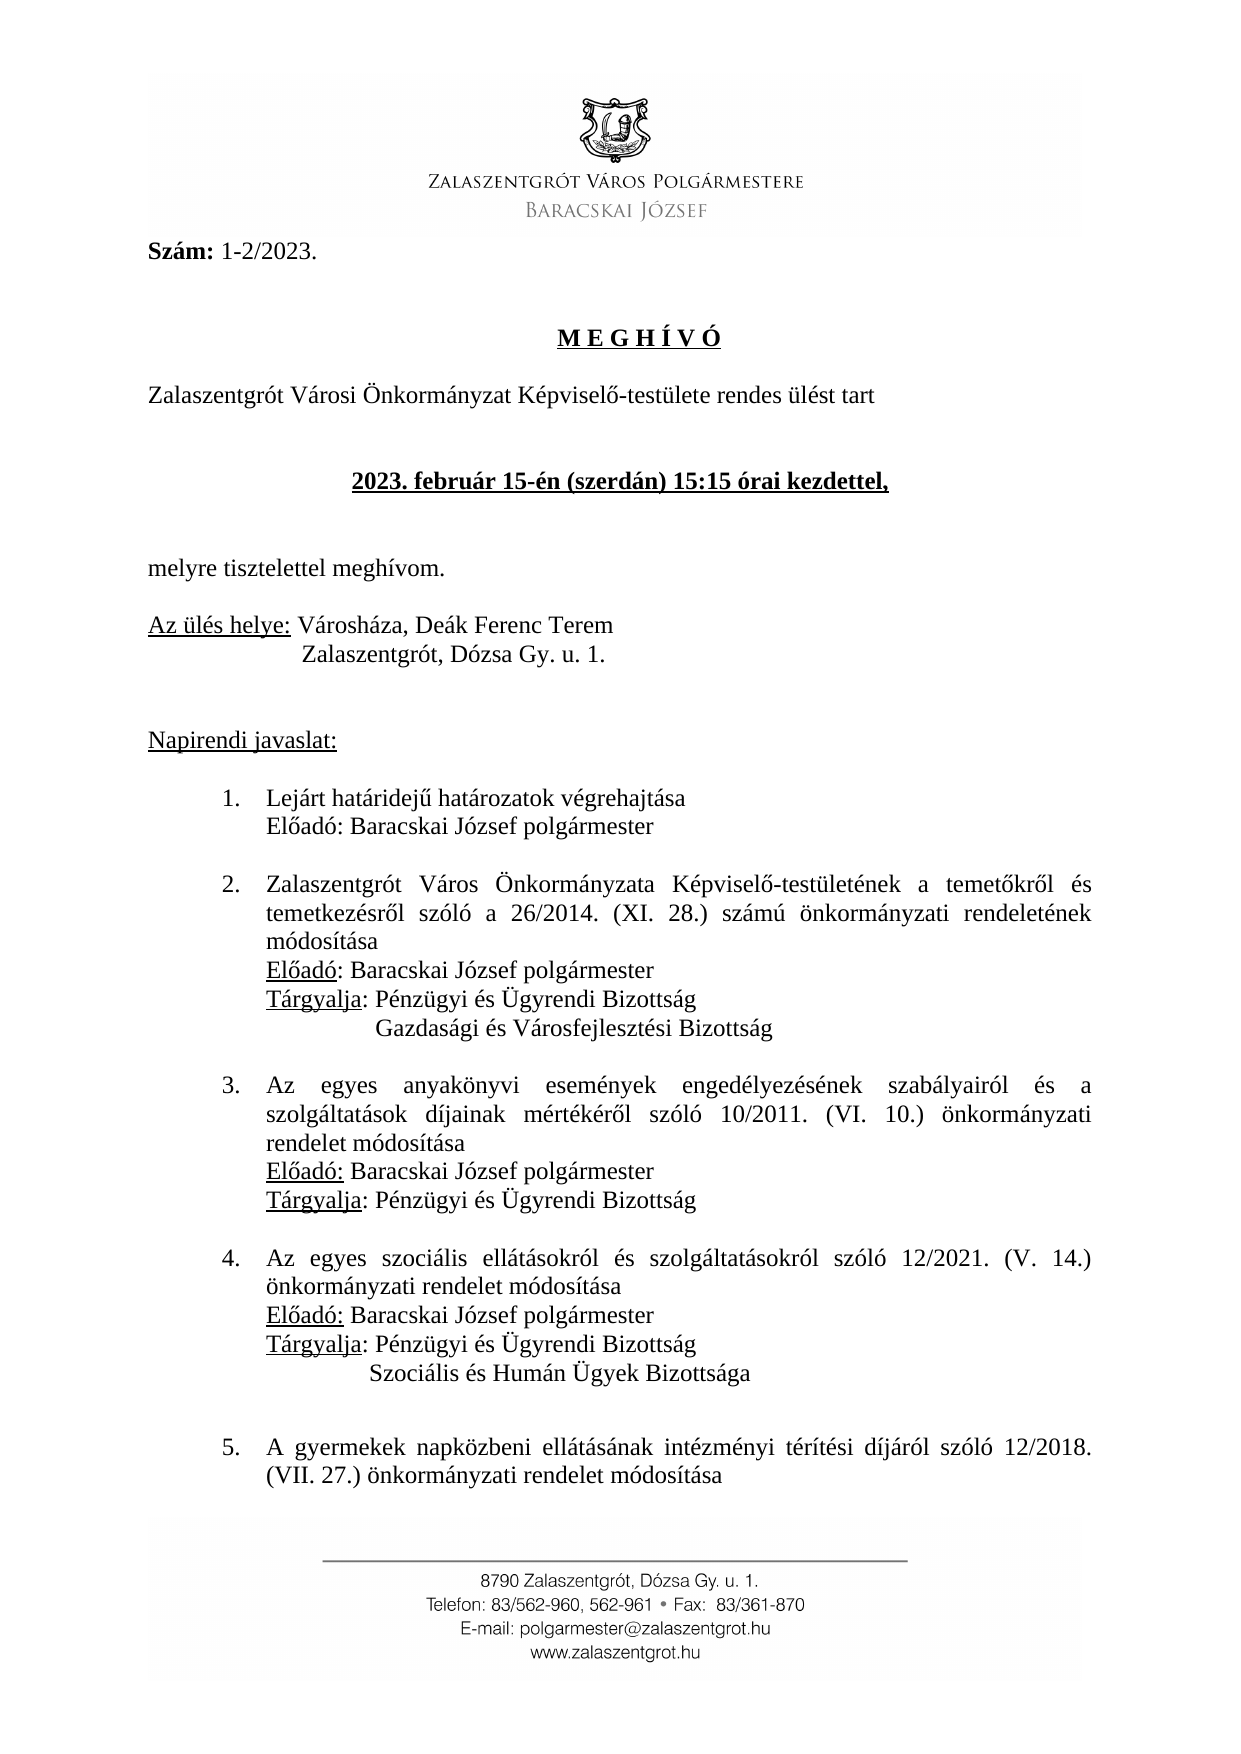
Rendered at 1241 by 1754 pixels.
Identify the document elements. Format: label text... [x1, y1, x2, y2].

text Szám: 1-2/2023. [148, 236, 1092, 265]
picture [147, 1517, 1083, 1681]
text Előadó: Baracskai József polgármester [266, 1300, 1092, 1329]
text Előadó: Baracskai József polgármester [266, 1156, 1092, 1185]
picture [147, 73, 1083, 237]
text Előadó: Baracskai József polgármester [266, 811, 1092, 840]
text Gazdasági és Városfejlesztési Bizottság [339, 1013, 1092, 1041]
text M E G H Í V Ó [185, 323, 1092, 351]
text Tárgyalja: Pénzügyi és Ügyrendi Bizottság [266, 984, 1092, 1013]
text 2023. február 15-én (szerdán) 15:15 órai kezdettel, [148, 466, 1092, 495]
text Tárgyalja: Pénzügyi és Ügyrendi Bizottság [266, 1329, 1092, 1358]
text Zalaszentgrót, Dózsa Gy. u. 1. [185, 639, 1092, 668]
list Az egyes szociális ellátásokról és szolgáltatásokról szóló 12/2021. (V. 14.) önkormányzati rendelet módosítása [222, 1243, 1092, 1300]
text Szociális és Humán Ügyek Bizottsága [310, 1358, 1092, 1386]
list Lejárt határidejű határozatok végrehajtása [222, 783, 1092, 811]
text Előadó: Baracskai József polgármester [266, 955, 1092, 984]
list A gyermekek napközbeni ellátásának intézményi térítési díjáról szóló 12/2018. (VII. 27.) önkormányzati rendelet módosítása [222, 1432, 1092, 1489]
text Napirendi javaslat: [148, 725, 1092, 754]
text Tárgyalja: Pénzügyi és Ügyrendi Bizottság [266, 1185, 1092, 1214]
text Zalaszentgrót Városi Önkormányzat Képviselő-testülete rendes ülést tart [148, 380, 1092, 409]
list Az egyes anyakönyvi események engedélyezésének szabályairól és a szolgáltatások díjainak mértékéről szóló 10/2011. (VI. 10.) önkormányzati rendelet módosítása [222, 1070, 1092, 1156]
text Az ülés helye: Városháza, Deák Ferenc Terem [148, 610, 1092, 639]
list Zalaszentgrót Város Önkormányzata Képviselő-testületének a temetőkről és temetkezésről szóló a 26/2014. (XI. 28.) számú önkormányzati rendeletének módosítása [222, 869, 1092, 955]
text melyre tisztelettel meghívom. [148, 553, 1092, 581]
